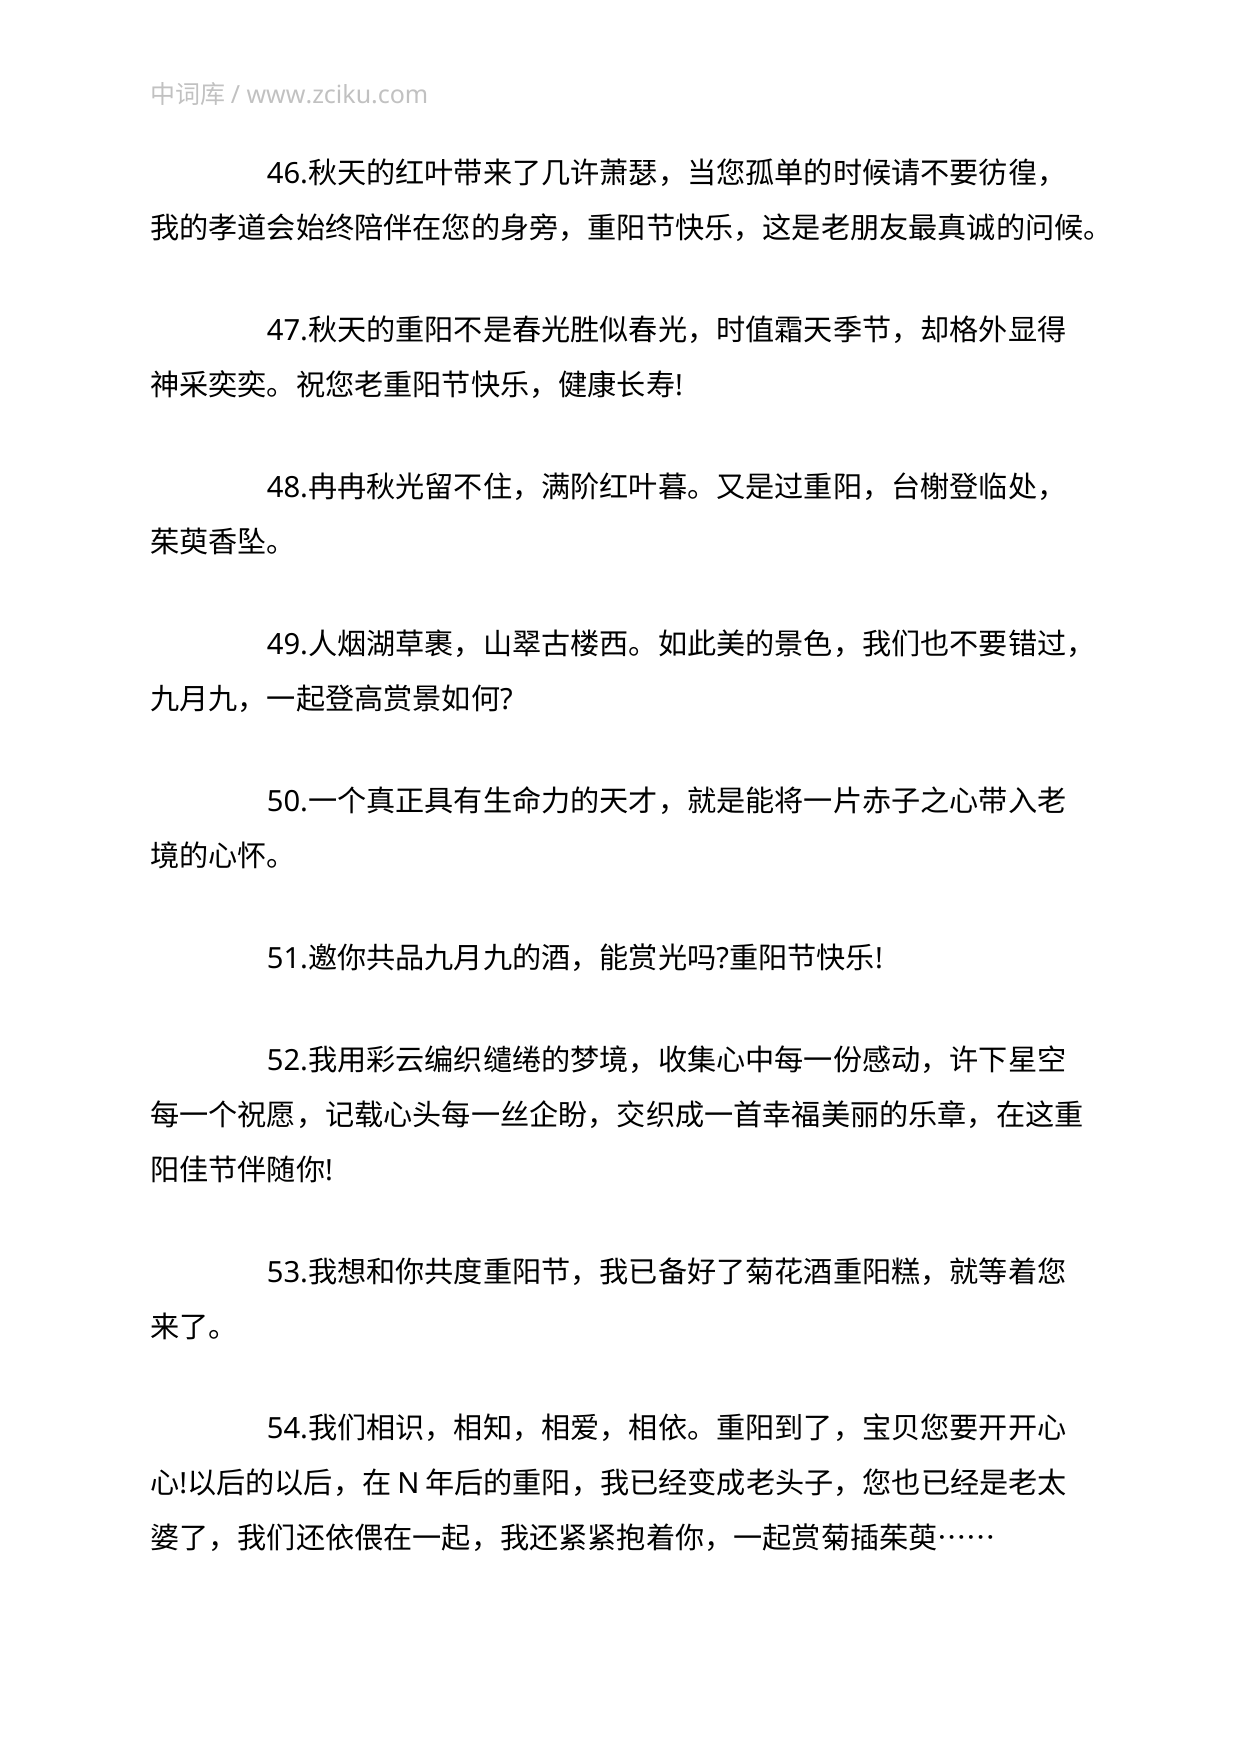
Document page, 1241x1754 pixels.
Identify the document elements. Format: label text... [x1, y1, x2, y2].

text 47.秋天的重阳不是春光胜似春光，时值霜天季节，却格外显得神采奕奕。祝您老重阳节快乐，健康长寿! [150, 307, 1090, 404]
text 53.我想和你共度重阳节，我已备好了菊花酒重阳糕，就等着您来了。 [150, 1248, 1090, 1345]
text 48.冉冉秋光留不住，满阶红叶暮。又是过重阳，台榭登临处，茱萸香坠。 [150, 464, 1090, 561]
text 46.秋天的红叶带来了几许萧瑟，当您孤单的时候请不要彷徨，我的孝道会始终陪伴在您的身旁，重阳节快乐，这是老朋友最真诚的问候。 [150, 150, 1090, 247]
text 51.邀你共品九月九的酒，能赏光吗?重阳节快乐! [150, 934, 1090, 977]
text 49.人烟湖草裹，山翠古楼西。如此美的景色，我们也不要错过，九月九，一起登高赏景如何? [150, 621, 1090, 718]
text 54.我们相识，相知，相爱，相依。重阳到了，宝贝您要开开心心!以后的以后，在N年后的重阳，我已经变成老头子，您也已经是老太婆了，我们还依偎在一起，我还紧紧抱着你，一起赏菊插茱萸…… [150, 1405, 1090, 1557]
text 52.我用彩云编织缱绻的梦境，收集心中每一份感动，许下星空每一个祝愿，记载心头每一丝企盼，交织成一首幸福美丽的乐章，在这重阳佳节伴随你! [150, 1036, 1090, 1188]
text 50.一个真正具有生命力的天才，就是能将一片赤子之心带入老境的心怀。 [150, 777, 1090, 875]
